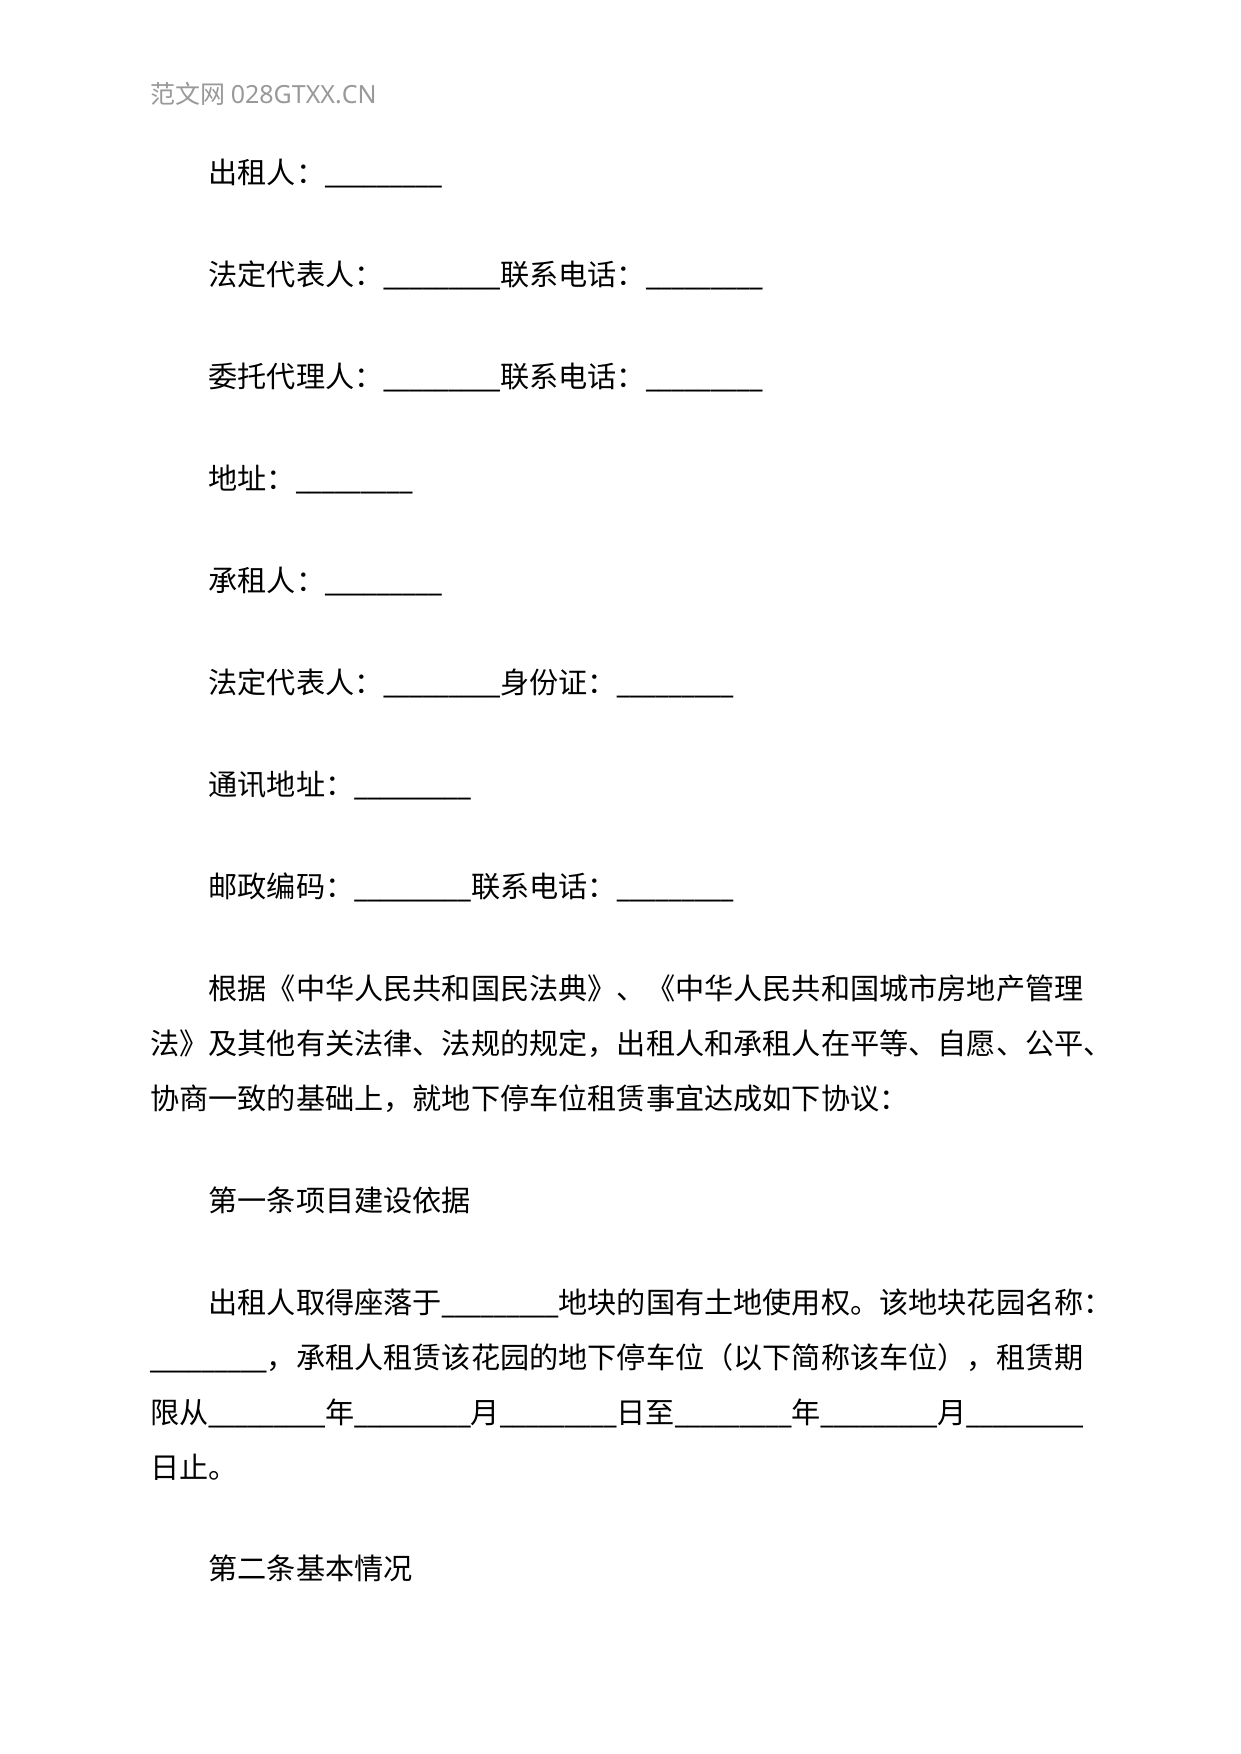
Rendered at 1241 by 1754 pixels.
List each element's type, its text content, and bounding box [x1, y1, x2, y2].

text 地址：_________ [150, 456, 1090, 498]
text 承租人：_________ [150, 558, 1090, 600]
text 出租人取得座落于_________地块的国有土地使用权。该地块花园名称：_________，承租人租赁该花园的地下停车位（以下简称该车位），租赁期限从_________年_________月_________日至_________年_________月_________日止。 [150, 1279, 1090, 1486]
text 委托代理人：_________联系电话：_________ [150, 354, 1090, 396]
text 邮政编码：_________联系电话：_________ [150, 864, 1090, 906]
text 出租人：_________ [150, 150, 1090, 192]
text 通讯地址：_________ [150, 762, 1090, 804]
text 法定代表人：_________身份证：_________ [150, 660, 1090, 702]
text 第二条基本情况 [150, 1546, 1090, 1588]
text 法定代表人：_________联系电话：_________ [150, 252, 1090, 294]
text 根据《中华人民共和国民法典》、《中华人民共和国城市房地产管理法》及其他有关法律、法规的规定，出租人和承租人在平等、自愿、公平、协商一致的基础上，就地下停车位租赁事宜达成如下协议： [150, 966, 1090, 1118]
text 第一条项目建设依据 [150, 1177, 1090, 1220]
